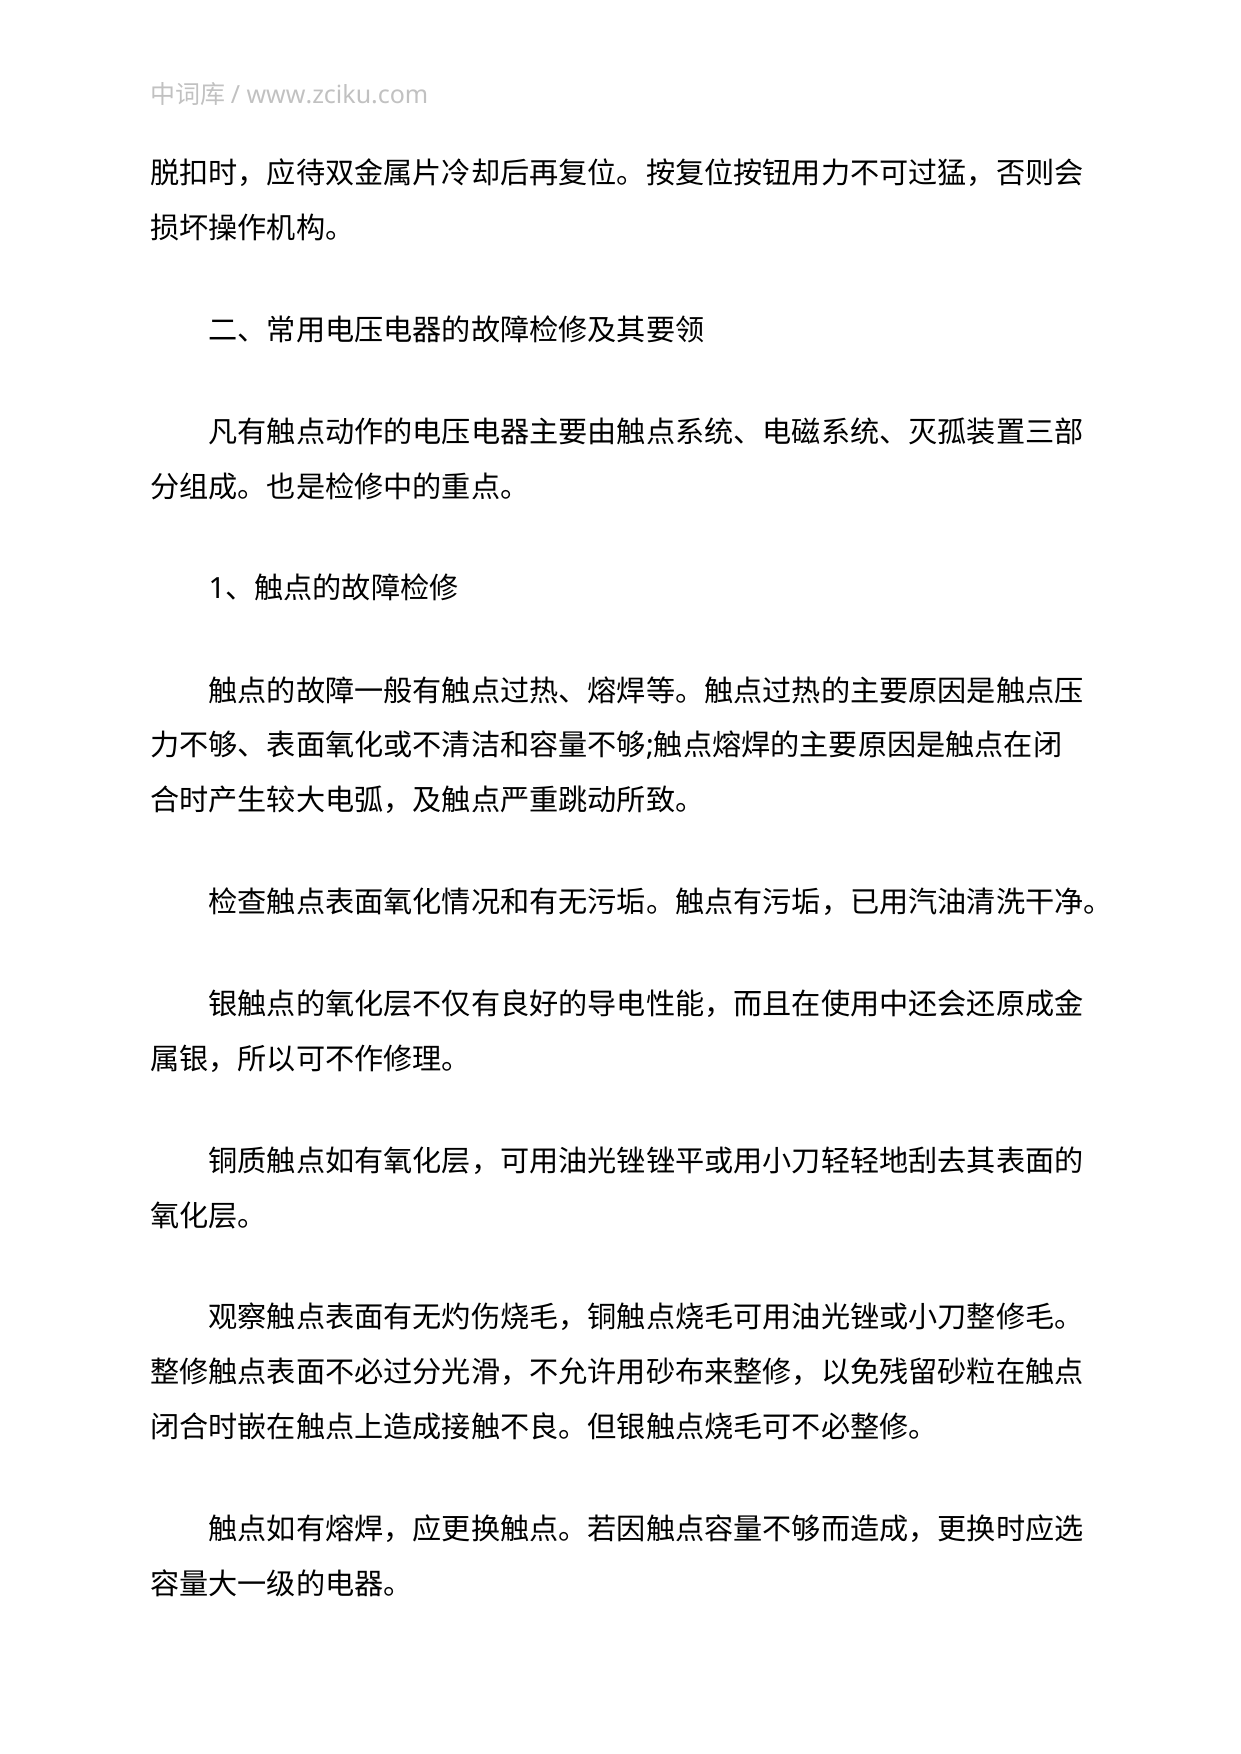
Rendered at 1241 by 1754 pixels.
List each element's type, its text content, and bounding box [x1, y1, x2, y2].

text 凡有触点动作的电压电器主要由触点系统、电磁系统、灭孤装置三部分组成。也是检修中的重点。 [150, 408, 1090, 506]
text 触点的故障一般有触点过热、熔焊等。触点过热的主要原因是触点压力不够、表面氧化或不清洁和容量不够;触点熔焊的主要原因是触点在闭合时产生较大电弧，及触点严重跳动所致。 [150, 667, 1090, 819]
text 观察触点表面有无灼伤烧毛，铜触点烧毛可用油光锉或小刀整修毛。整修触点表面不必过分光滑，不允许用砂布来整修，以免残留砂粒在触点闭合时嵌在触点上造成接触不良。但银触点烧毛可不必整修。 [150, 1294, 1090, 1446]
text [150, 150, 1090, 247]
text 银触点的氧化层不仅有良好的导电性能，而且在使用中还会还原成金属银，所以可不作修理。 [150, 981, 1090, 1078]
text 检查触点表面氧化情况和有无污垢。触点有污垢，已用汽油清洗干净。 [150, 879, 1090, 921]
text 触点如有熔焊，应更换触点。若因触点容量不够而造成，更换时应选容量大一级的电器。 [150, 1505, 1090, 1603]
text 二、常用电压电器的故障检修及其要领 [150, 307, 1090, 349]
text 铜质触点如有氧化层，可用油光锉锉平或用小刀轻轻地刮去其表面的氧化层。 [150, 1137, 1090, 1234]
text 1、触点的故障检修 [150, 565, 1090, 607]
